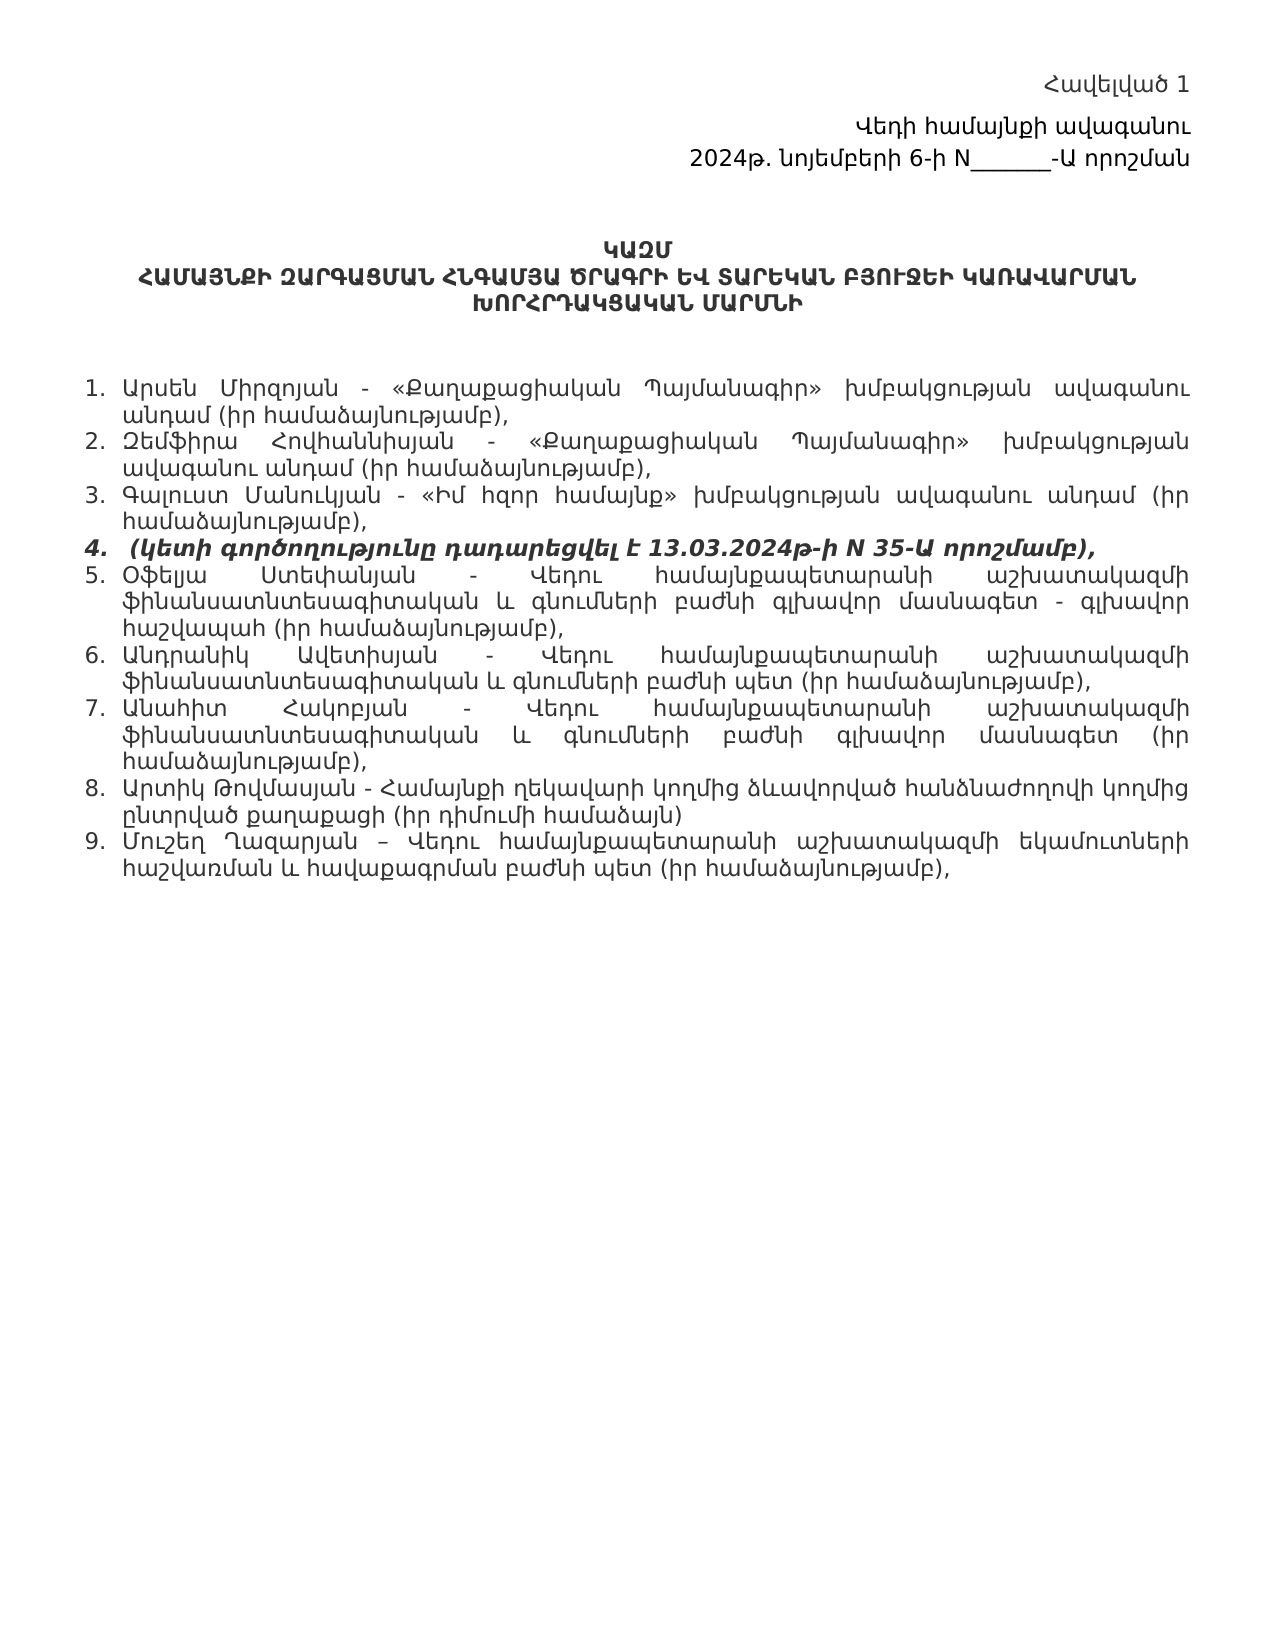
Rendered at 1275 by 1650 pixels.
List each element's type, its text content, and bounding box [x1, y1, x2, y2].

list Անահիտ Հակոբյան - Վեդու համայնքապետարանի աշխատակազմի ֆինանսատնտեսագիտական և գնումների բաժնի գլխավոր մասնագետ (իր համաձայնությամբ), [84, 695, 1191, 775]
list Արսեն Միրզոյան - «Քաղաքացիական Պայմանագիր» խմբակցության ավագանու անդամ (իր համաձայնությամբ), [84, 375, 1191, 428]
text ԿԱԶՄ ՀԱՄԱՅՆՔԻ ԶԱՐԳԱՑՄԱՆ ՀՆԳԱՄՅԱ ԾՐԱԳՐԻ ԵՎ ՏԱՐԵԿԱՆ ԲՅՈՒՋԵԻ ԿԱՌԱՎԱՐՄԱՆ ԽՈՐՀՐԴԱԿՑԱԿԱՆ ՄԱՐՄՆԻ [84, 237, 1191, 317]
list Զեմֆիրա Հովհաննիսյան - «Քաղաքացիական Պայմանագիր» խմբակցության ավագանու անդամ (իր համաձայնությամբ), [84, 428, 1191, 482]
text Հավելված 1 [84, 71, 1191, 97]
list Մուշեղ Ղազարյան – Վեդու համայնքապետարանի աշխատակազմի եկամուտների հաշվառման և հավաքագրման բաժնի պետ (իր համաձայնությամբ), [84, 828, 1191, 882]
text Վեդի համայնքի ավագանու [84, 113, 1191, 140]
text 2024թ․ նոյեմբերի 6-ի N_______-Ա որոշման [84, 144, 1191, 172]
list Անդրանիկ Ավետիսյան - Վեդու համայնքապետարանի աշխատակազմի ֆինանսատնտեսագիտական և գնումների բաժնի պետ (իր համաձայնությամբ), [84, 642, 1191, 695]
list (կետի գործողությունը դադարեցվել է 13.03.2024թ-ի N 35-Ա որոշմամբ), [84, 535, 1191, 562]
list Արտիկ Թովմասյան - Համայնքի ղեկավարի կողմից ձևավորված հանձնաժողովի կողմից ընտրված քաղաքացի (իր դիմումի համաձայն) [84, 775, 1191, 828]
list Գալուստ Մանուկյան - «Իմ հզոր համայնք» խմբակցության ավագանու անդամ (իր համաձայնությամբ), [84, 482, 1191, 535]
list Օֆելյա Ստեփանյան - Վեդու համայնքապետարանի աշխատակազմի ֆինանսատնտեսագիտական և գնումների բաժնի գլխավոր մասնագետ - գլխավոր հաշվապահ (իր համաձայնությամբ), [84, 562, 1191, 642]
